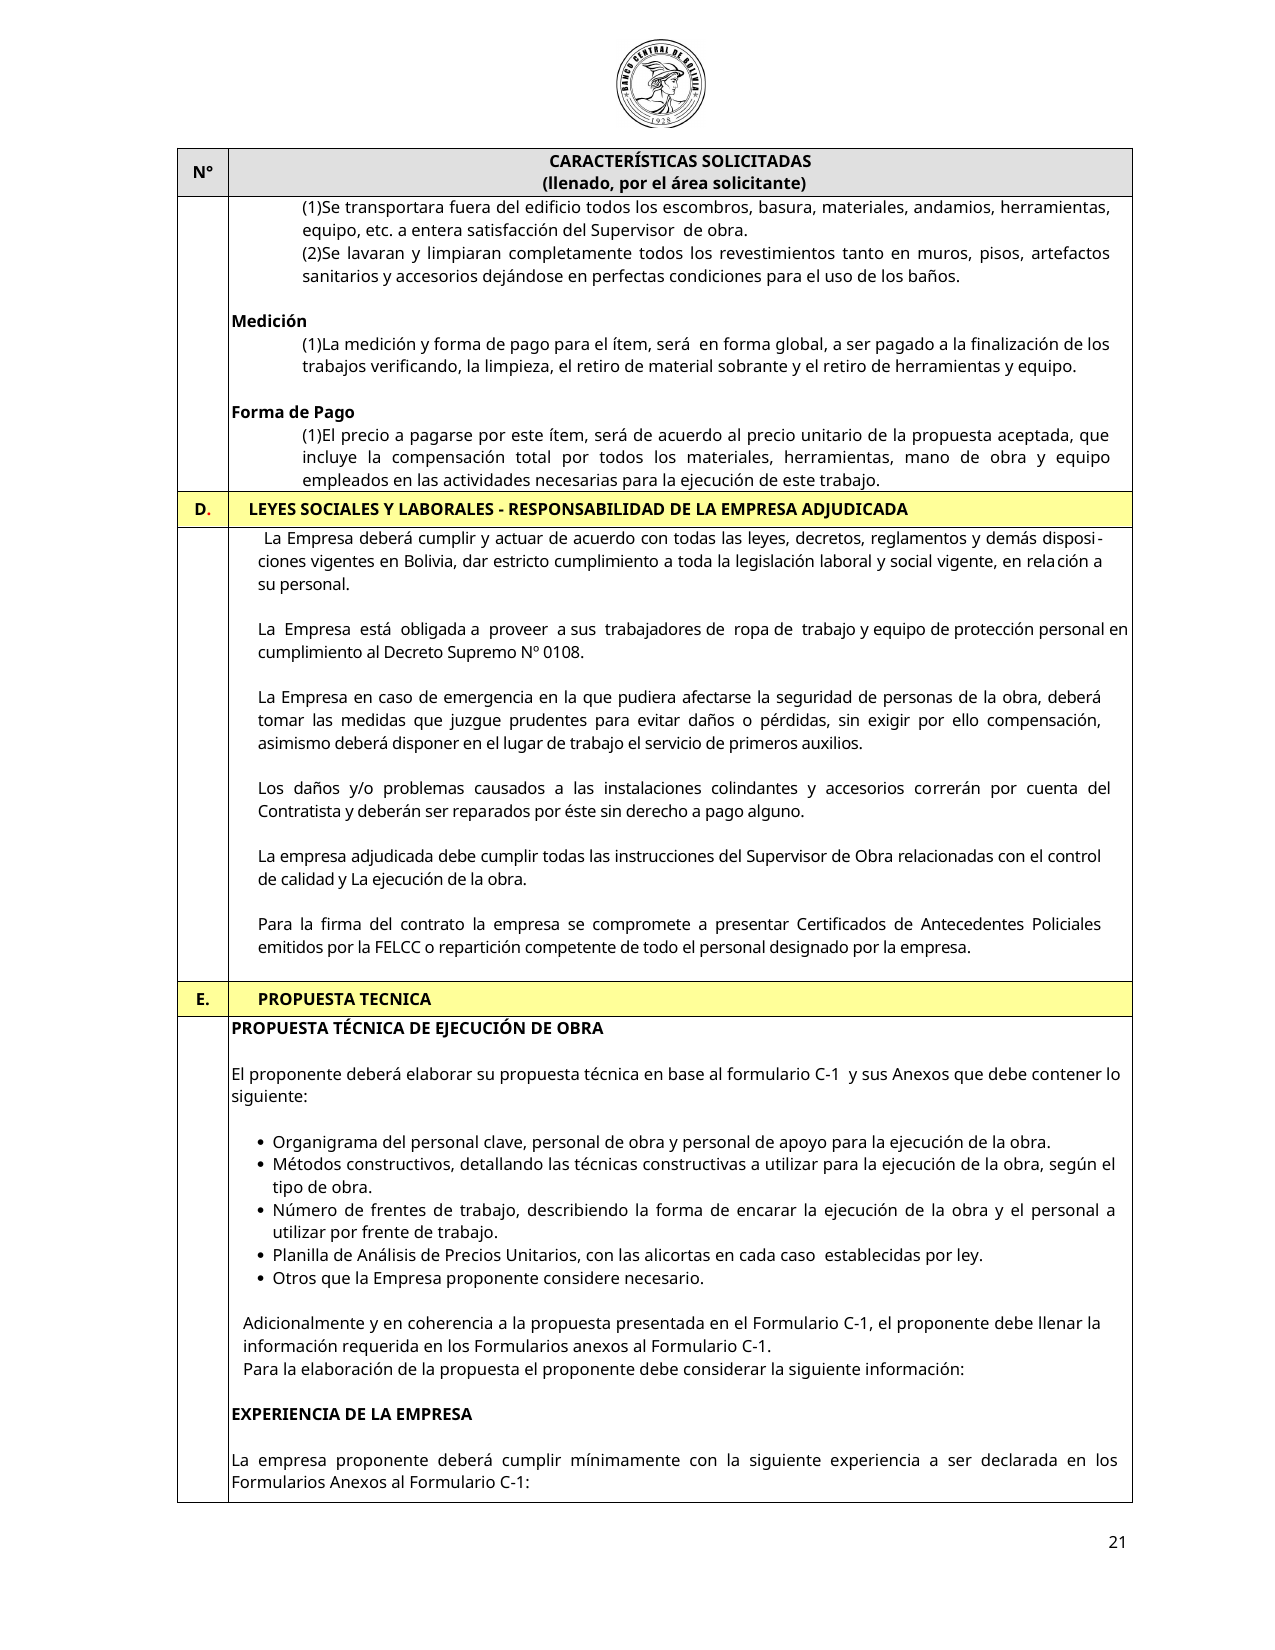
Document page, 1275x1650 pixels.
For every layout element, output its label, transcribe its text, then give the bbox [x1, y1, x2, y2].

table_cell LEYES SOCIALES Y LABORALES - RESPONSABILIDAD DE LA EMPRESA ADJUDICADA [229, 492, 1132, 526]
table_cell [178, 197, 228, 491]
table_header N° [178, 149, 228, 196]
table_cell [229, 1017, 1132, 1502]
table_cell [178, 1017, 228, 1502]
table_cell [178, 528, 228, 981]
table_cell La Empresa deberá cumplir y actuar de acuerdo con todas las leyes, decretos, reglamentos y demás disposiciones vigentes en Bolivia, dar estricto cumplimiento a toda la legislación laboral y social vigente, en relación a su personal. La Empresa está obligada a proveer a sus trabajadores de ropa de trabajo y equipo de protección personal en cumplimiento al Decreto Supremo Nº 0108. La Empresa en caso de emergencia en la que pudiera afectarse la seguridad de personas de la obra, deberá tomar las medidas que juzgue prudentes para evitar daños o pérdidas, sin exigir por ello compensación, asimismo deberá disponer en el lugar de trabajo el servicio de primeros auxilios. Los daños y/o problemas causados a las instalaciones colindantes y accesorios correrán por cuenta del Contratista y deberán ser reparados por éste sin derecho a pago alguno. La empresa adjudicada debe cumplir todas las instrucciones del Supervisor de Obra relacionadas con el control de calidad y La ejecución de la obra. Para la firma del contrato la empresa se compromete a presentar Certificados de Antecedentes Policiales emitidos por la FELCC o repartición competente de todo el personal designado por la empresa. [229, 528, 1132, 981]
picture [616, 39, 706, 128]
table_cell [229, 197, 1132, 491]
table_cell PROPUESTA TECNICA [229, 982, 1132, 1016]
table_cell D. [178, 492, 228, 526]
table_cell E. [178, 982, 228, 1016]
table_header CARACTERÍSTICAS SOLICITADAS (llenado, por el área solicitante) [229, 149, 1132, 196]
